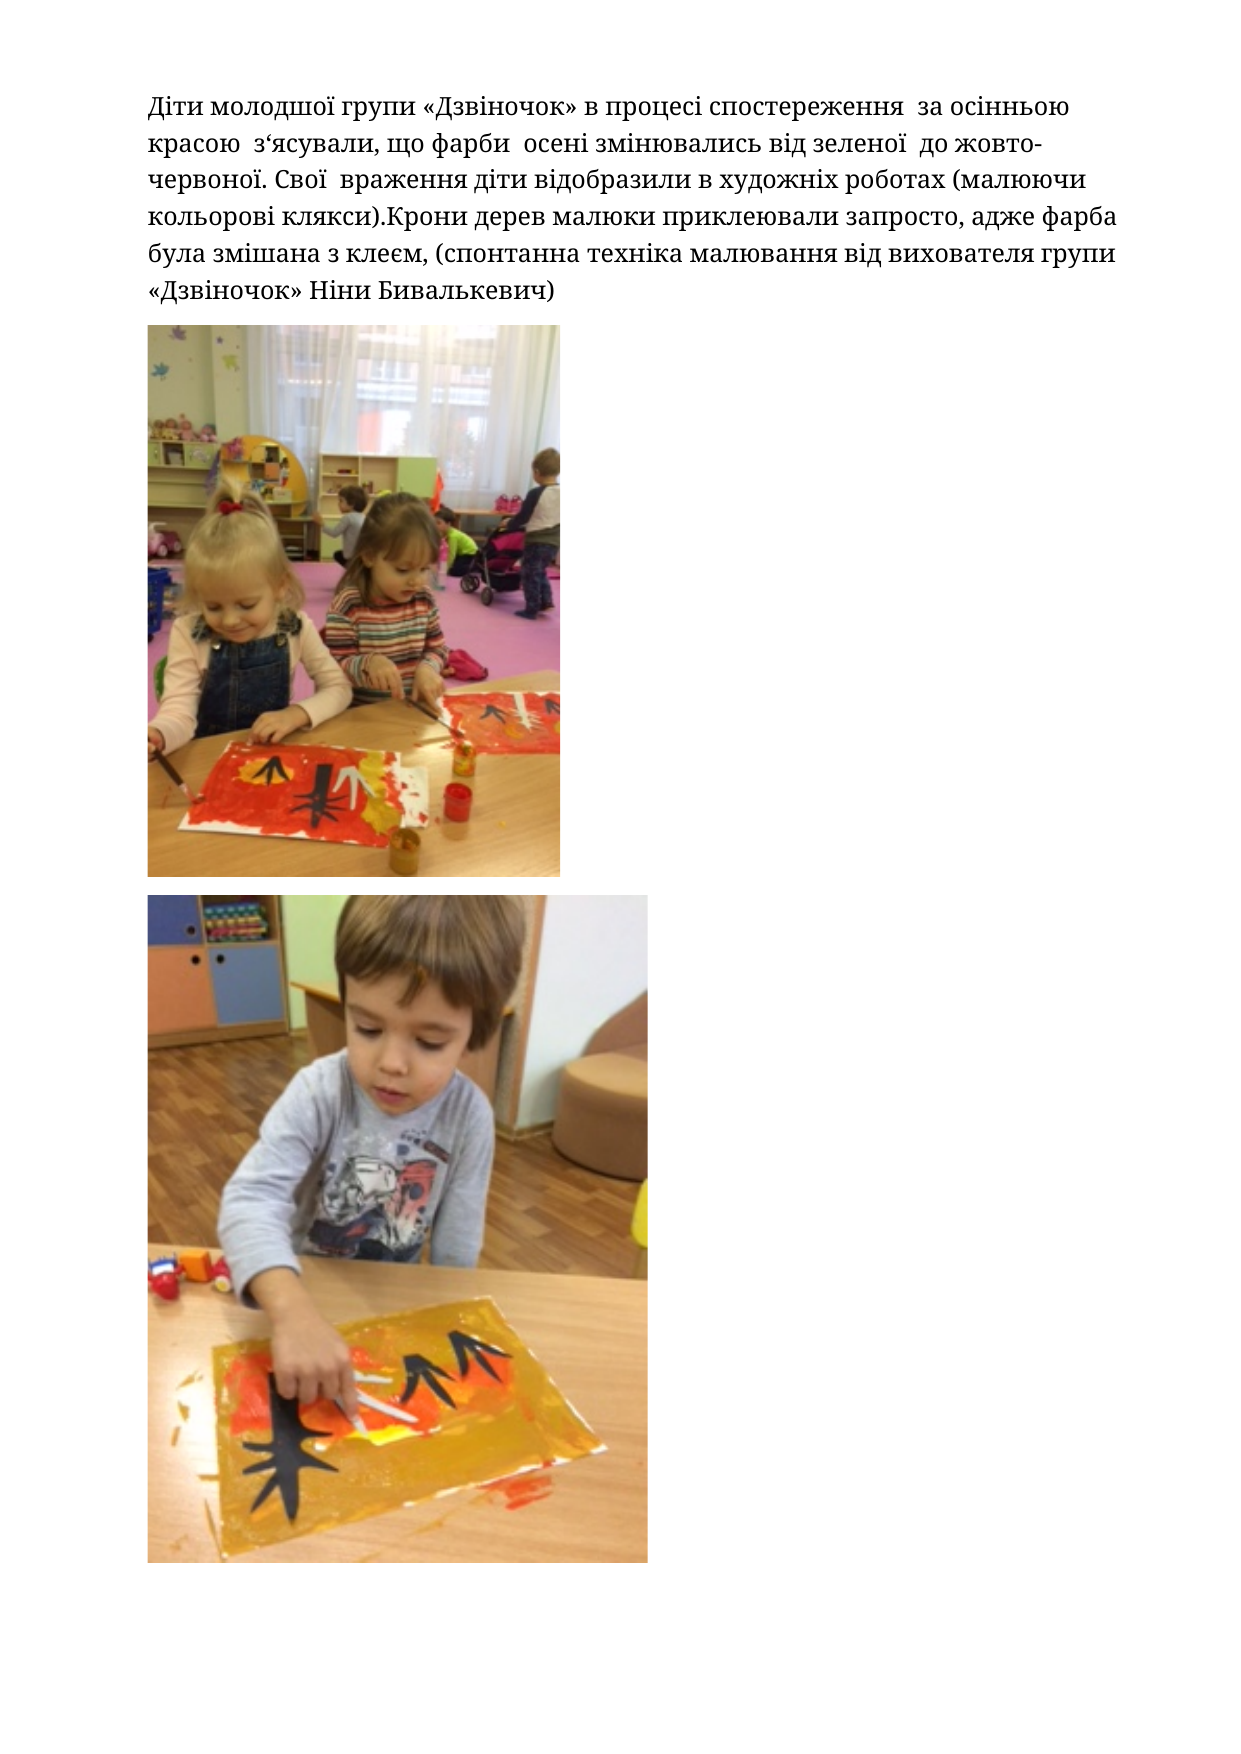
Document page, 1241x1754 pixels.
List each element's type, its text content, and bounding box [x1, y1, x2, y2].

text Діти молодшої групи «Дзвіночок» в процесі спостереження за осінньою красою з‘ясували, що фарби осені змінювались від зеленої до жовто-червоної. Свої враження діти відобразили в художніх роботах (малюючи кольорові клякси).Крони дерев малюки приклеювали запросто, адже фарба була змішана з клеєм, (спонтанна техніка малювання від вихователя групи «Дзвіночок» Ніни Бивалькевич) [148, 88, 1152, 306]
picture [147, 325, 561, 877]
picture [147, 895, 648, 1563]
